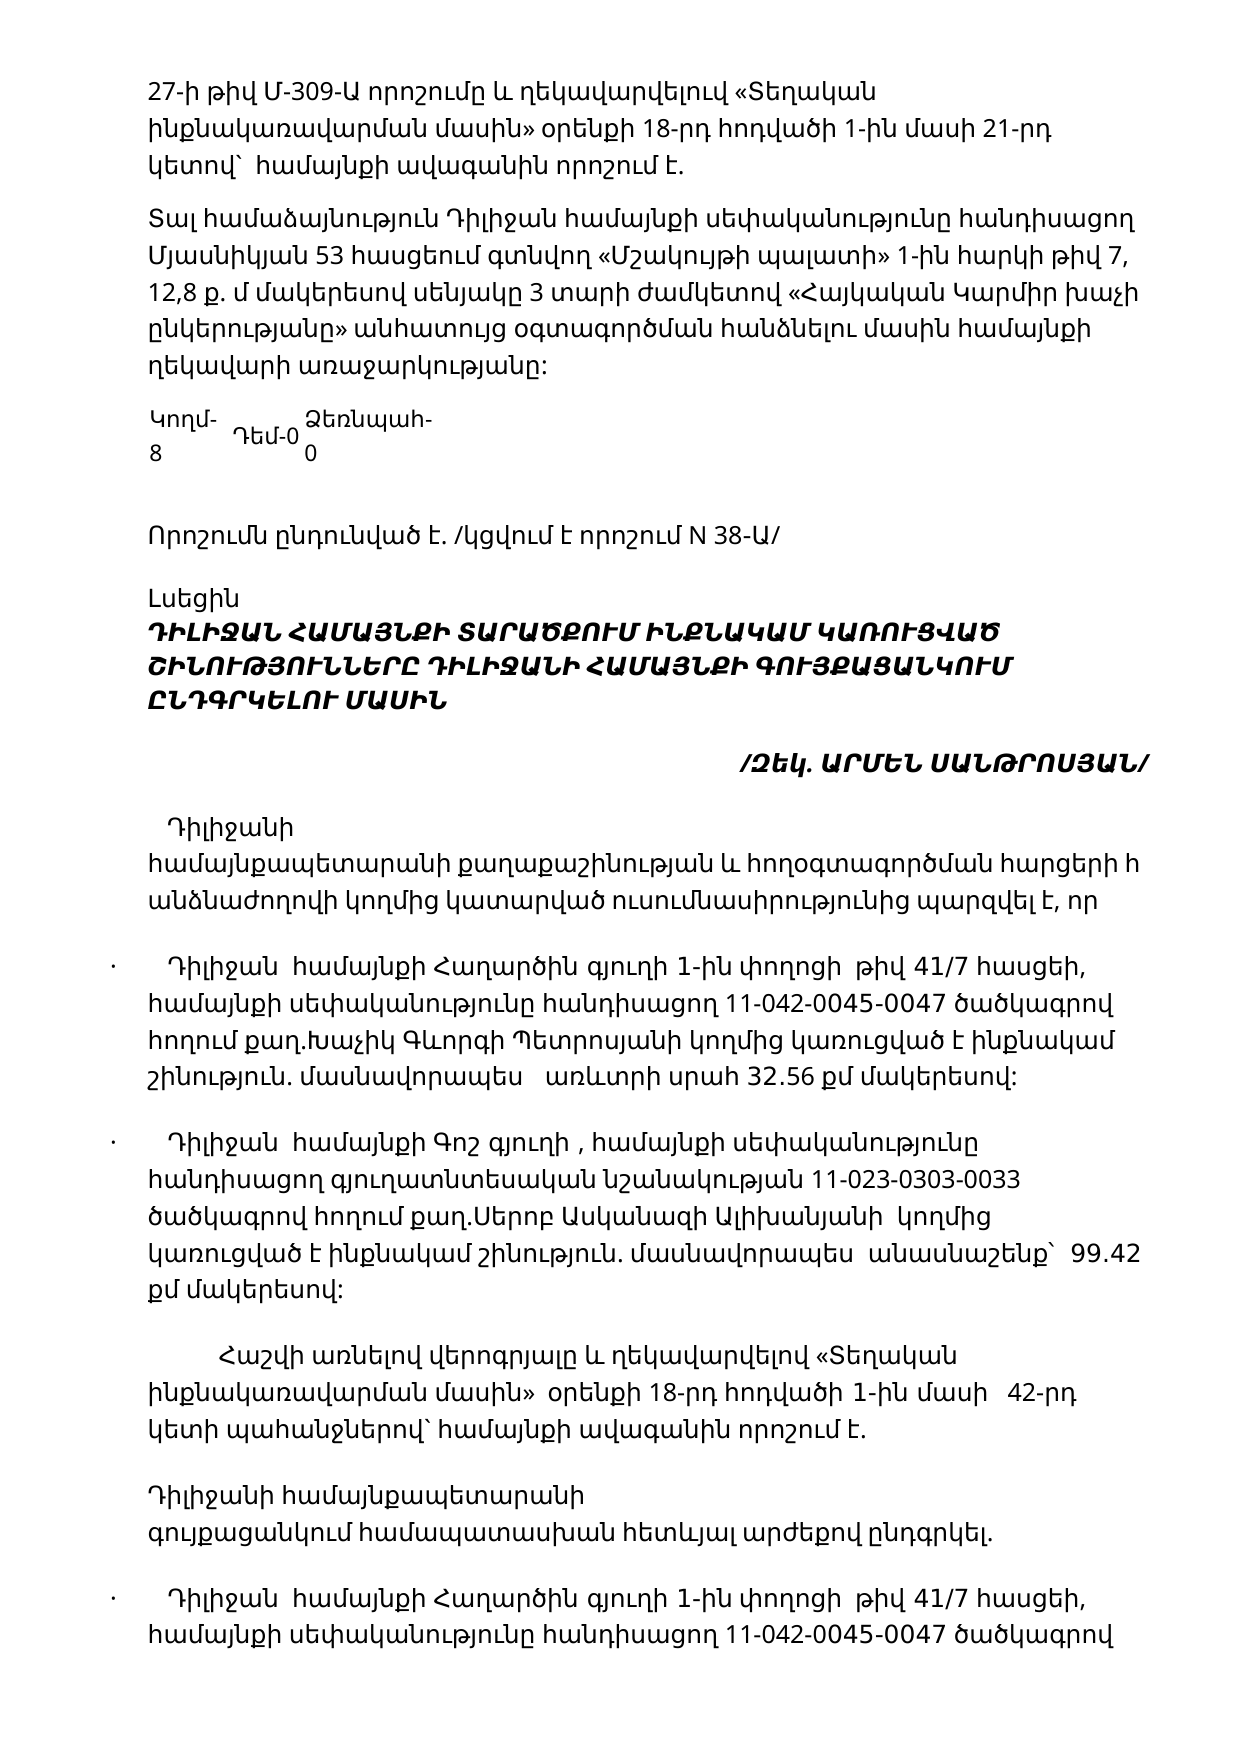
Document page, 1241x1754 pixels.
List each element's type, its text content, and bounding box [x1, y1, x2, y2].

table_header Դեմ-0 [231, 401, 302, 488]
text · Դիլիջան համայնքի Գոշ գյուղի , համայնքի սեփականությունը հանդիսացող գյուղատնտեսական նշանակության 11-023-0303-0033 ծածկագրով հողում քաղ.Սերոբ Ասկանազի Ալիխանյանի կողմից կառուցված է ինքնակամ շինություն. մասնավորապես անասնաշենք՝ 99.42 քմ մակերեսով: [110, 1125, 1151, 1306]
text · Դիլիջան համայնքի Հաղարծին գյուղի 1-ին փողոցի թիվ 41/7 հասցեի, համայնքի սեփականությունը հանդիսացող 11-042-0045-0047 ծածկագրով հողում քաղ.Խաչիկ Գևորգի Պետրոսյանի կողմից կառուցված է ինքնակամ շինություն. մասնավորապես առևտրի սրահ 32.56 քմ մակերեսով: [110, 949, 1151, 1093]
text Հաշվի առնելով վերոգրյալը և ղեկավարվելով «Տեղական ինքնակառավարման մասին» օրենքի 18-րդ հոդվածի 1-ին մասի 42-րդ կետի պահանջներով` համայնքի ավագանին որոշում է. [147, 1338, 1151, 1446]
text Տալ համաձայնություն Դիլիջան համայնքի սեփականությունը հանդիսացող Մյասնիկյան 53 հասցեում գտնվող «Մշակույթի պալատի» 1-ին հարկի թիվ 7, 12,8 ք. մ մակերեսով սենյակը 3 տարի ժամկետով «Հայկական Կարմիր խաչի ընկերությանը» անհատույց օգտագործման հանձնելու մասին համայնքի ղեկավարի առաջարկությանը: [147, 201, 1151, 382]
text Լսեցին ԴԻԼԻՋԱՆ ՀԱՄԱՅՆՔԻ ՏԱՐԱԾՔՈՒՄ ԻՆՔՆԱԿԱՄ ԿԱՌՈՒՑՎԱԾ ՇԻՆՈՒԹՅՈՒՆՆԵՐԸ ԴԻԼԻՋԱՆԻ ՀԱՄԱՅՆՔԻ ԳՈՒՅՔԱՑԱՆԿՈՒՄ ԸՆԴԳՐԿԵԼՈՒ ՄԱՍԻՆ [147, 581, 1151, 717]
text Որոշումն ընդունված է. /կցվում է որոշում N 38-Ա/ [147, 517, 1151, 551]
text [147, 74, 1151, 181]
text Դիլիջանի համայնքապետարանի քաղաքաշինության և հողօգտագործման հարցերի հանձնաժողովի կողմից կատարված ուսումնասիրությունից պարզվել է, որ [147, 809, 1151, 917]
table_header Ձեռնպահ-0 [303, 401, 436, 488]
text /Զեկ. ԱՐՄԵՆ ՍԱՆԹՐՈՍՅԱՆ/ [147, 746, 1151, 780]
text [110, 1580, 1151, 1651]
text Դիլիջանի համայնքապետարանի գույքացանկում համապատասխան հետևյալ արժեքով ընդգրկել. [147, 1477, 1151, 1548]
table_header Կողմ-8 [148, 401, 231, 488]
